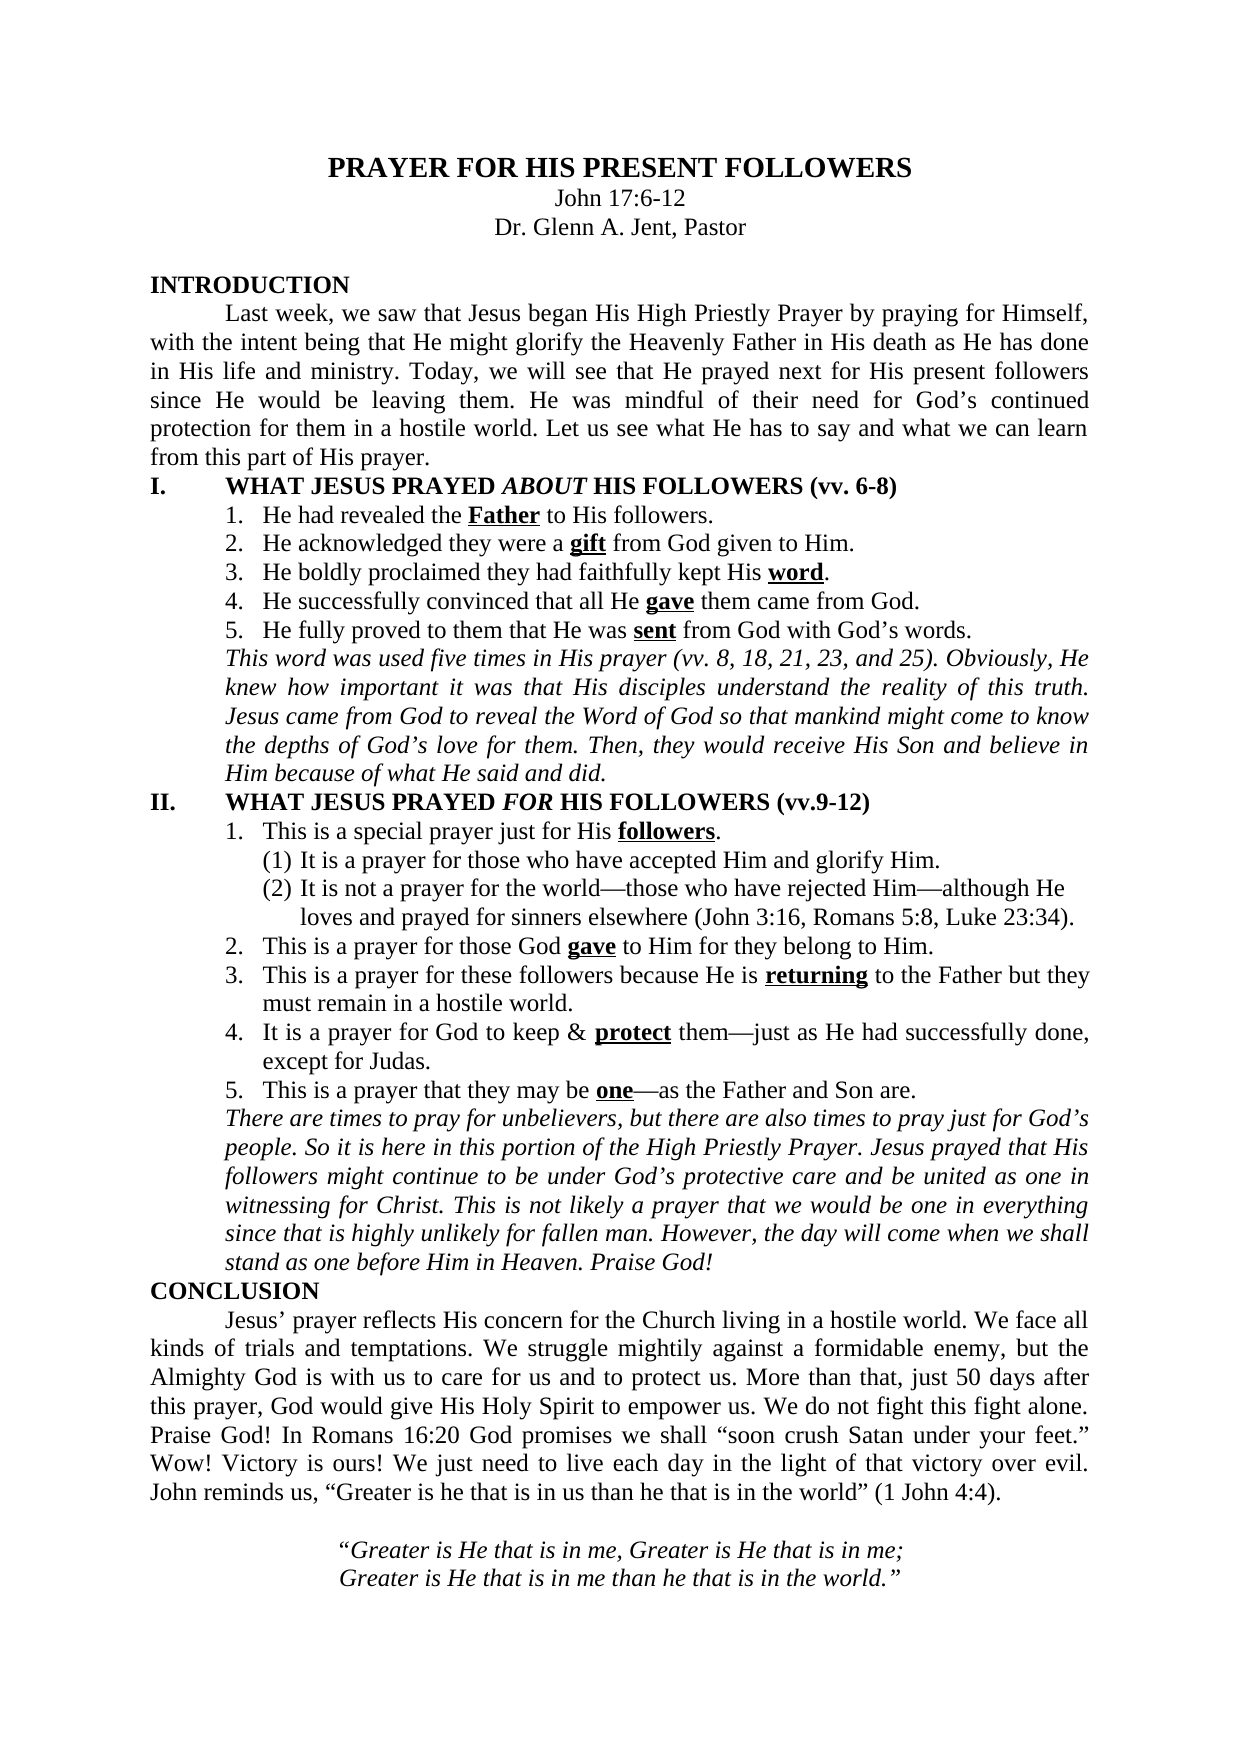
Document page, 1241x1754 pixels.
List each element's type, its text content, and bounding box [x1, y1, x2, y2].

text This word was used five times in His prayer (vv. 8, 18, 21, 23, and 25). Obviously, He knew how important it was that His disciples understand the reality of this truth. Jesus came from God to reveal the Word of God so that mankind might come to know the depths of God’s love for them. Then, they would receive His Son and believe in Him because of what He said and did. [225, 643, 1090, 787]
text “Greater is He that is in me, Greater is He that is in me; [150, 1535, 1090, 1563]
text Jesus’ prayer reflects His concern for the Church living in a hostile world. We face all kinds of trials and temptations. We struggle mightily against a formidable enemy, but the Almighty God is with us to care for us and to protect us. More than that, just 50 days after this prayer, God would give His Holy Spirit to empower us. We do not fight this fight alone. Praise God! In Romans 16:20 God promises we shall “soon crush Satan under your feet.” Wow! Victory is ours! We just need to live each day in the light of that victory over evil. John reminds us, “Greater is he that is in us than he that is in the world” (1 John 4:4). [150, 1305, 1090, 1506]
text PRAYER FOR HIS PRESENT FOLLOWERS [150, 150, 1090, 183]
text There are times to pray for unbelievers, but there are also times to pray just for God’s people. So it is here in this portion of the High Priestly Prayer. Jesus prayed that His followers might continue to be under God’s protective care and be united as one in witnessing for Christ. This is not likely a prayer that we would be one in everything since that is highly unlikely for fallen man. However, the day will come when we shall stand as one before Him in Heaven. Praise God! [225, 1103, 1090, 1276]
list WHAT JESUS PRAYED ABOUT HIS FOLLOWERS (vv. 6-8) [150, 471, 1090, 500]
text John 17:6-12 [150, 183, 1090, 212]
text CONCLUSION [150, 1276, 1090, 1305]
text Greater is He that is in me than he that is in the world.” [150, 1563, 1090, 1592]
text Last week, we saw that Jesus began His High Priestly Prayer by praying for Himself, with the intent being that He might glorify the Heavenly Father in His death as He has done in His life and ministry. Today, we will see that He prayed next for His present followers since He would be leaving them. He was mindful of their need for God’s continued protection for them in a hostile world. Let us see what He has to say and what we can learn from this part of His prayer. [150, 298, 1090, 471]
text INTRODUCTION [150, 270, 1090, 298]
list This is a prayer that they may be one—as the Father and Son are. [225, 1075, 1090, 1103]
list loves and prayed for sinners elsewhere (John 3:16, Romans 5:8, Luke 23:34). [300, 902, 1090, 931]
text Dr. Glenn A. Jent, Pastor [150, 212, 1090, 241]
list It is a prayer for God to keep & protect them—just as He had successfully done, except for Judas. [225, 1017, 1090, 1075]
list He fully proved to them that He was sent from God with God’s words. [225, 615, 1090, 643]
list This is a special prayer just for His followers. [225, 816, 1090, 845]
list WHAT JESUS PRAYED FOR HIS FOLLOWERS (vv.9-12) [150, 787, 1090, 816]
list It is a prayer for those who have accepted Him and glorify Him. [262, 845, 1090, 873]
list He successfully convinced that all He gave them came from God. [225, 586, 1090, 615]
list He acknowledged they were a gift from God given to Him. [225, 528, 1090, 557]
list It is not a prayer for the world—those who have rejected Him—although He [262, 873, 1090, 902]
list He had revealed the Father to His followers. [225, 500, 1090, 528]
list He boldly proclaimed they had faithfully kept His word. [225, 557, 1090, 586]
list This is a prayer for these followers because He is returning to the Father but they must remain in a hostile world. [225, 960, 1090, 1017]
list This is a prayer for those God gave to Him for they belong to Him. [225, 931, 1090, 960]
